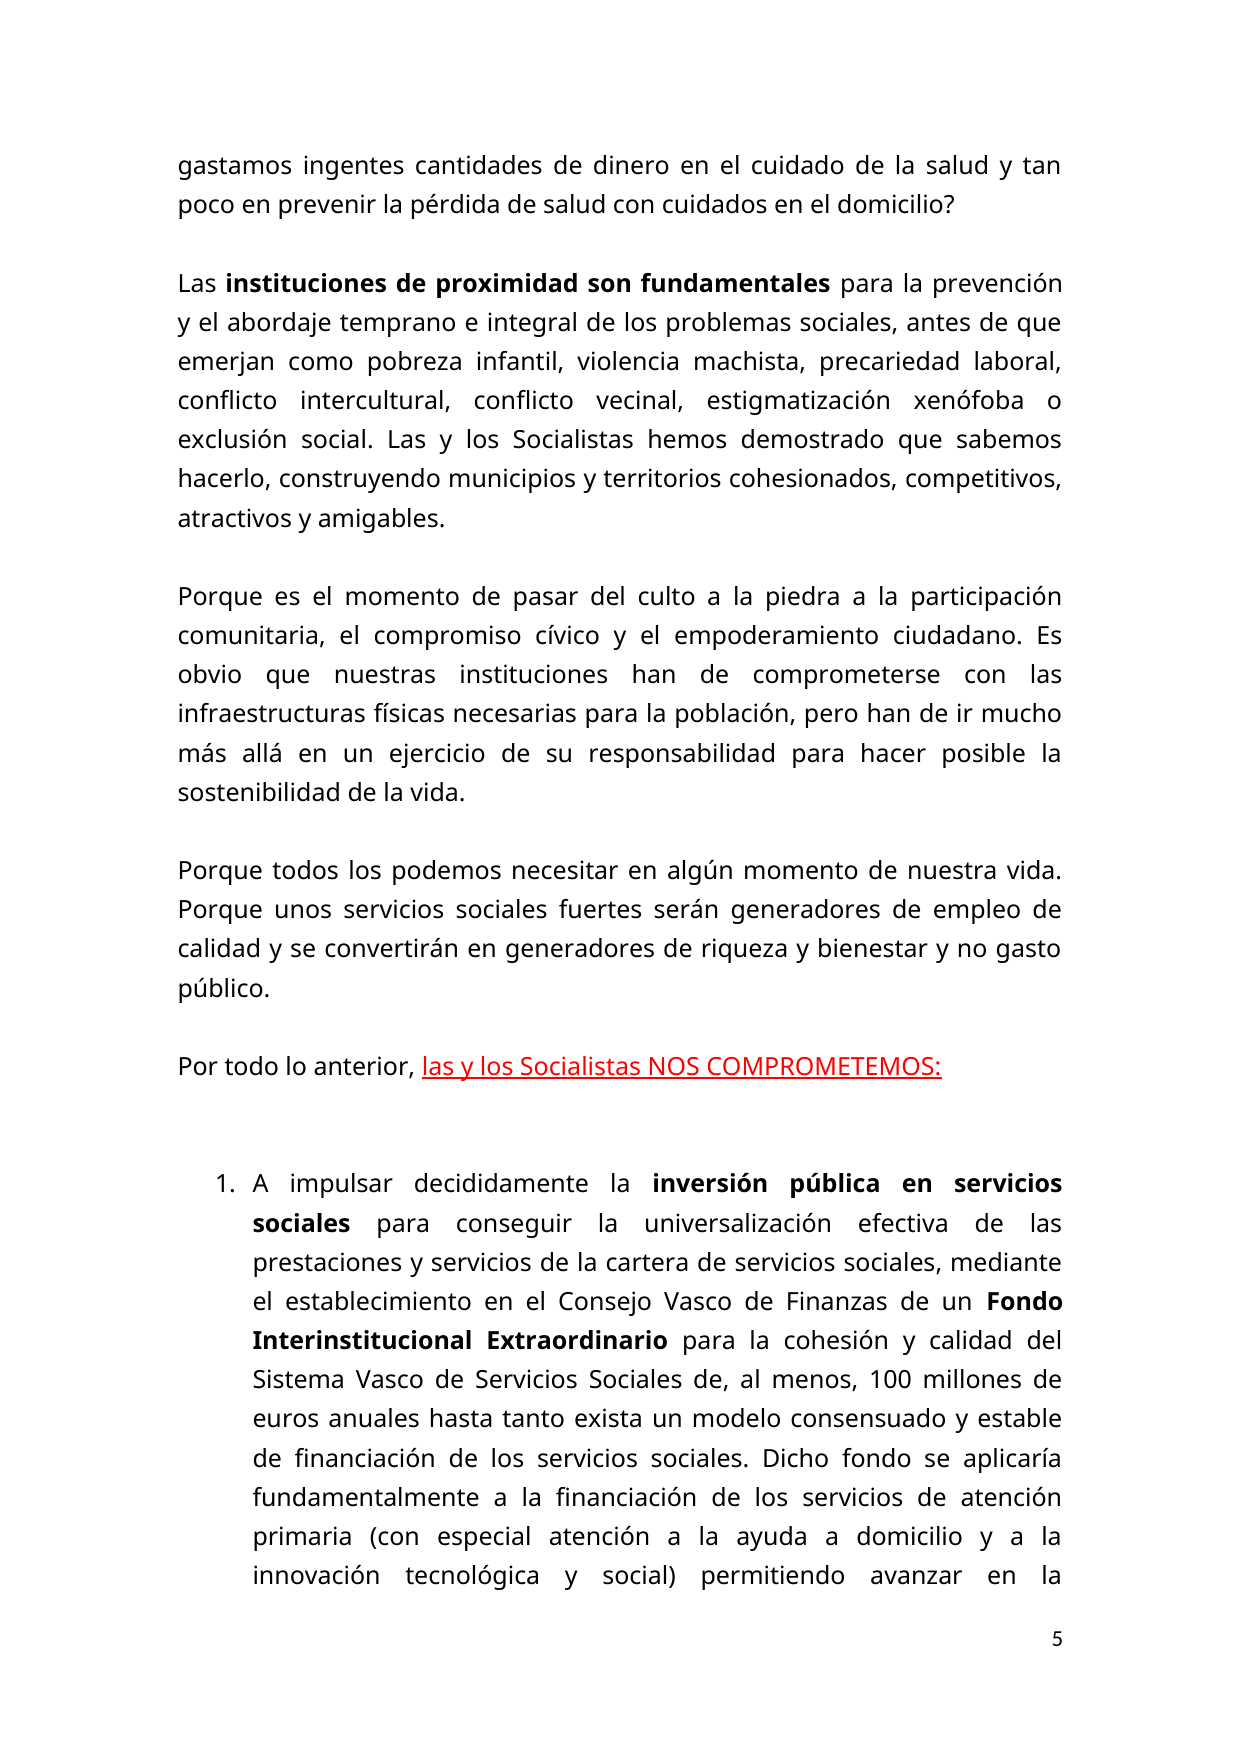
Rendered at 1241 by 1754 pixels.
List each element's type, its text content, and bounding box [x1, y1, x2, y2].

text Porque todos los podemos necesitar en algún momento de nuestra vida. Porque unos servicios sociales fuertes serán generadores de empleo de calidad y se convertirán en generadores de riqueza y bienestar y no gasto público. [177, 853, 1063, 1004]
text Por todo lo anterior, las y los Socialistas NOS COMPROMETEMOS: [177, 1048, 1063, 1083]
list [215, 1166, 1063, 1592]
text Las instituciones de proximidad son fundamentales para la prevención y el abordaje temprano e integral de los problemas sociales, antes de que emerjan como pobreza infantil, violencia machista, precariedad laboral, conflicto intercultural, conflicto vecinal, estigmatización xenófoba o exclusión social. Las y los Socialistas hemos demostrado que sabemos hacerlo, construyendo municipios y territorios cohesionados, competitivos, atractivos y amigables. [177, 265, 1063, 534]
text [177, 148, 1063, 221]
text Porque es el momento de pasar del culto a la piedra a la participación comunitaria, el compromiso cívico y el empoderamiento ciudadano. Es obvio que nuestras instituciones han de comprometerse con las infraestructuras físicas necesarias para la población, pero han de ir mucho más allá en un ejercicio de su responsabilidad para hacer posible la sostenibilidad de la vida. [177, 578, 1063, 808]
